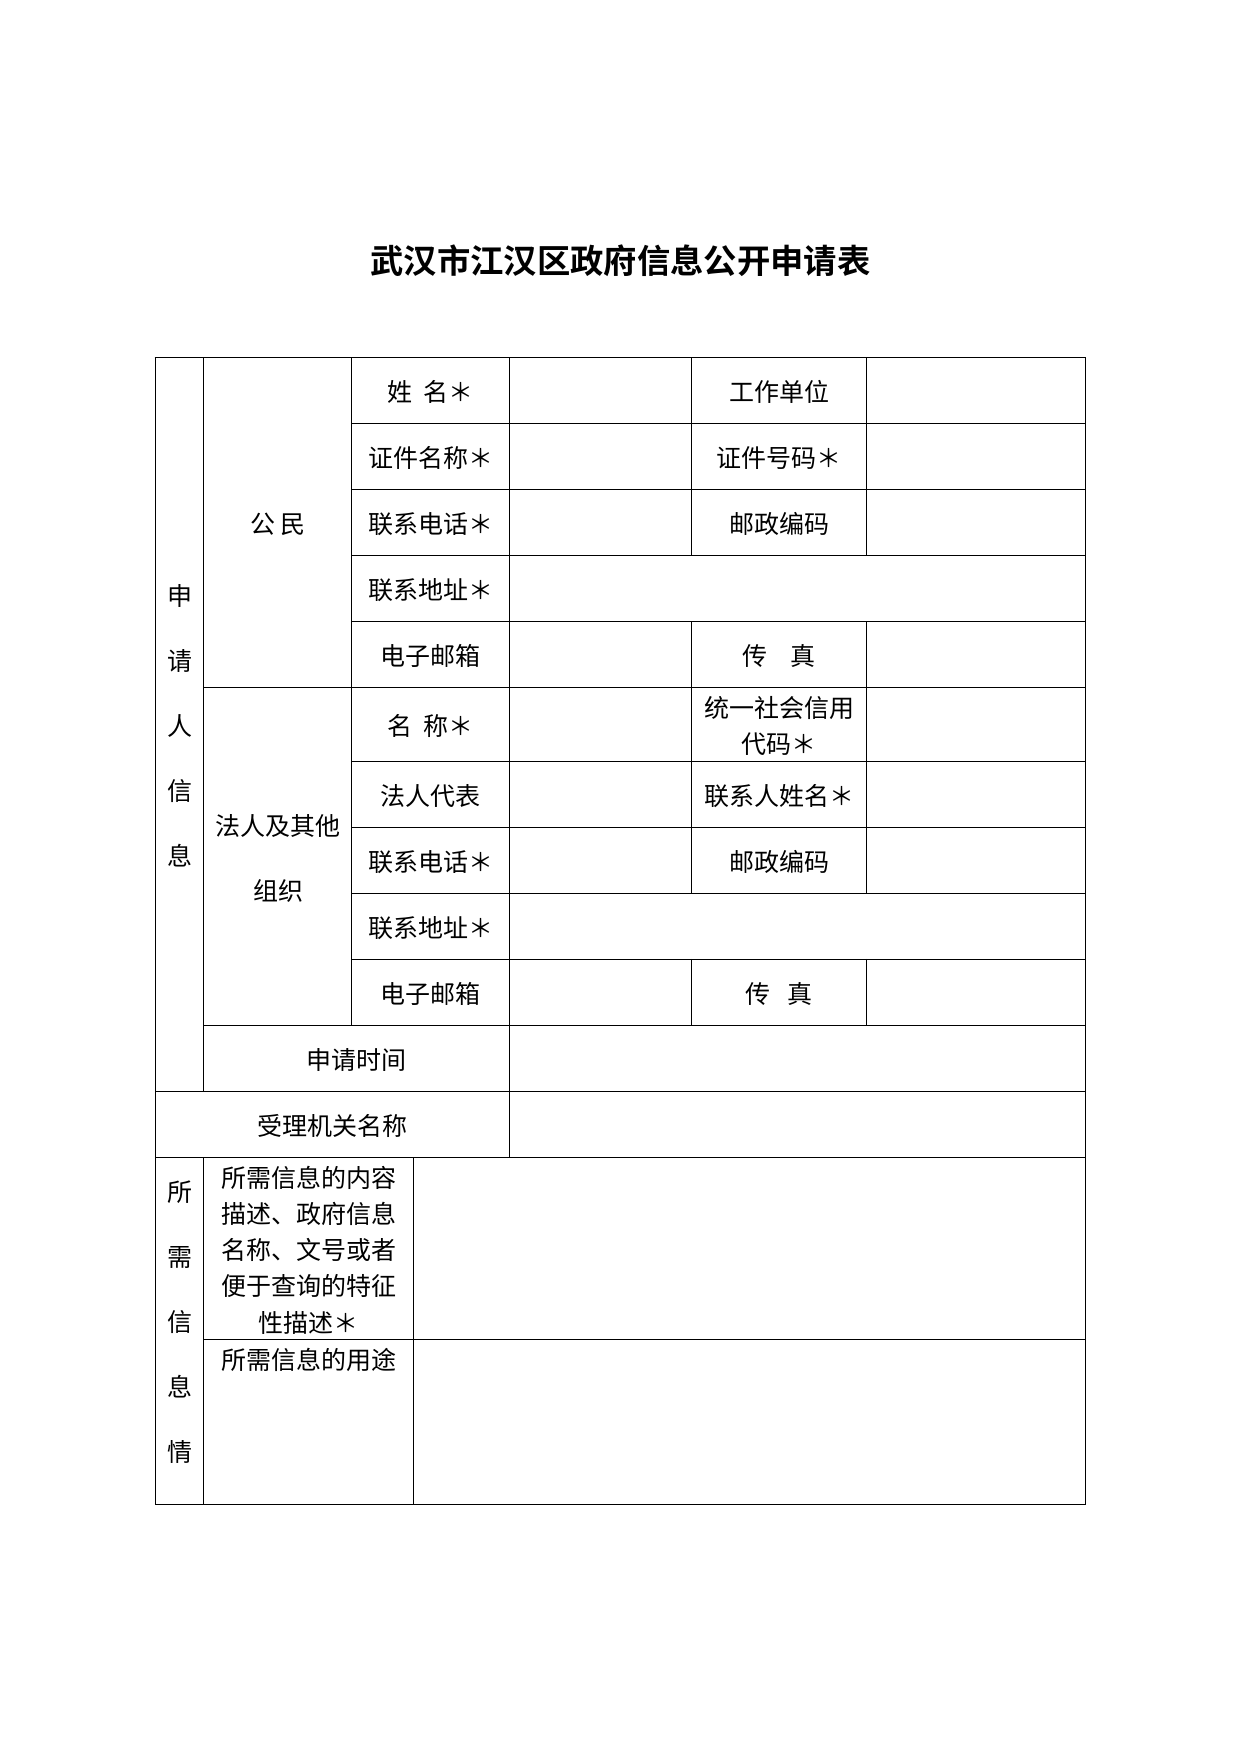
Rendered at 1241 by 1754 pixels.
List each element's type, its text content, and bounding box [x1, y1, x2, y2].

table_cell 所需信息的用途 [204, 1340, 413, 1504]
table_cell [510, 1026, 1085, 1091]
table_cell 邮政编码 [692, 828, 866, 893]
table_cell [414, 1340, 1085, 1504]
table_cell [867, 762, 1085, 827]
table_cell [867, 622, 1085, 687]
table_cell [510, 894, 1085, 959]
table_header [867, 358, 1085, 423]
table_cell 联系地址＊ [352, 556, 509, 621]
table_header 申请人信息 [156, 358, 203, 1091]
table_cell 所需信息情况 [156, 1158, 203, 1504]
table_cell [867, 424, 1085, 489]
table_cell 统一社会信用代码＊ [692, 688, 866, 761]
table_cell [867, 490, 1085, 555]
table_cell 传 真 [692, 622, 866, 687]
table_header 公 民 [204, 358, 351, 687]
table_cell 法人代表 [352, 762, 509, 827]
table_cell [510, 622, 691, 687]
table_cell 受理机关名称 [156, 1092, 509, 1157]
table_cell 电子邮箱 [352, 960, 509, 1025]
table_header 工作单位 [692, 358, 866, 423]
table_header [510, 358, 691, 423]
table_cell 证件名称＊ [352, 424, 509, 489]
table_cell [867, 828, 1085, 893]
table_cell 所需信息的内容描述、政府信息名称、文号或者便于查询的特征性描述＊ [204, 1158, 413, 1339]
list 武汉市江汉区政府信息公开申请表 [187, 227, 1053, 292]
table_cell 法人及其他组织 [204, 688, 351, 1025]
table_cell [510, 828, 691, 893]
table_cell 证件号码＊ [692, 424, 866, 489]
table_cell [867, 688, 1085, 761]
table_cell [867, 960, 1085, 1025]
table_cell [510, 960, 691, 1025]
table_cell 传 真 [692, 960, 866, 1025]
table_cell [510, 688, 691, 761]
table_cell [414, 1158, 1085, 1339]
table_cell 电子邮箱 [352, 622, 509, 687]
table_cell 邮政编码 [692, 490, 866, 555]
table_cell [510, 424, 691, 489]
table_header 姓 名＊ [352, 358, 509, 423]
table_cell 联系地址＊ [352, 894, 509, 959]
table_cell [510, 490, 691, 555]
table_cell 申请时间 [204, 1026, 509, 1091]
table_cell 联系电话＊ [352, 828, 509, 893]
table_cell 联系电话＊ [352, 490, 509, 555]
table_cell 联系人姓名＊ [692, 762, 866, 827]
table_cell [510, 762, 691, 827]
table_cell 名 称＊ [352, 688, 509, 761]
table_cell [510, 1092, 1085, 1157]
table_cell [510, 556, 1085, 621]
